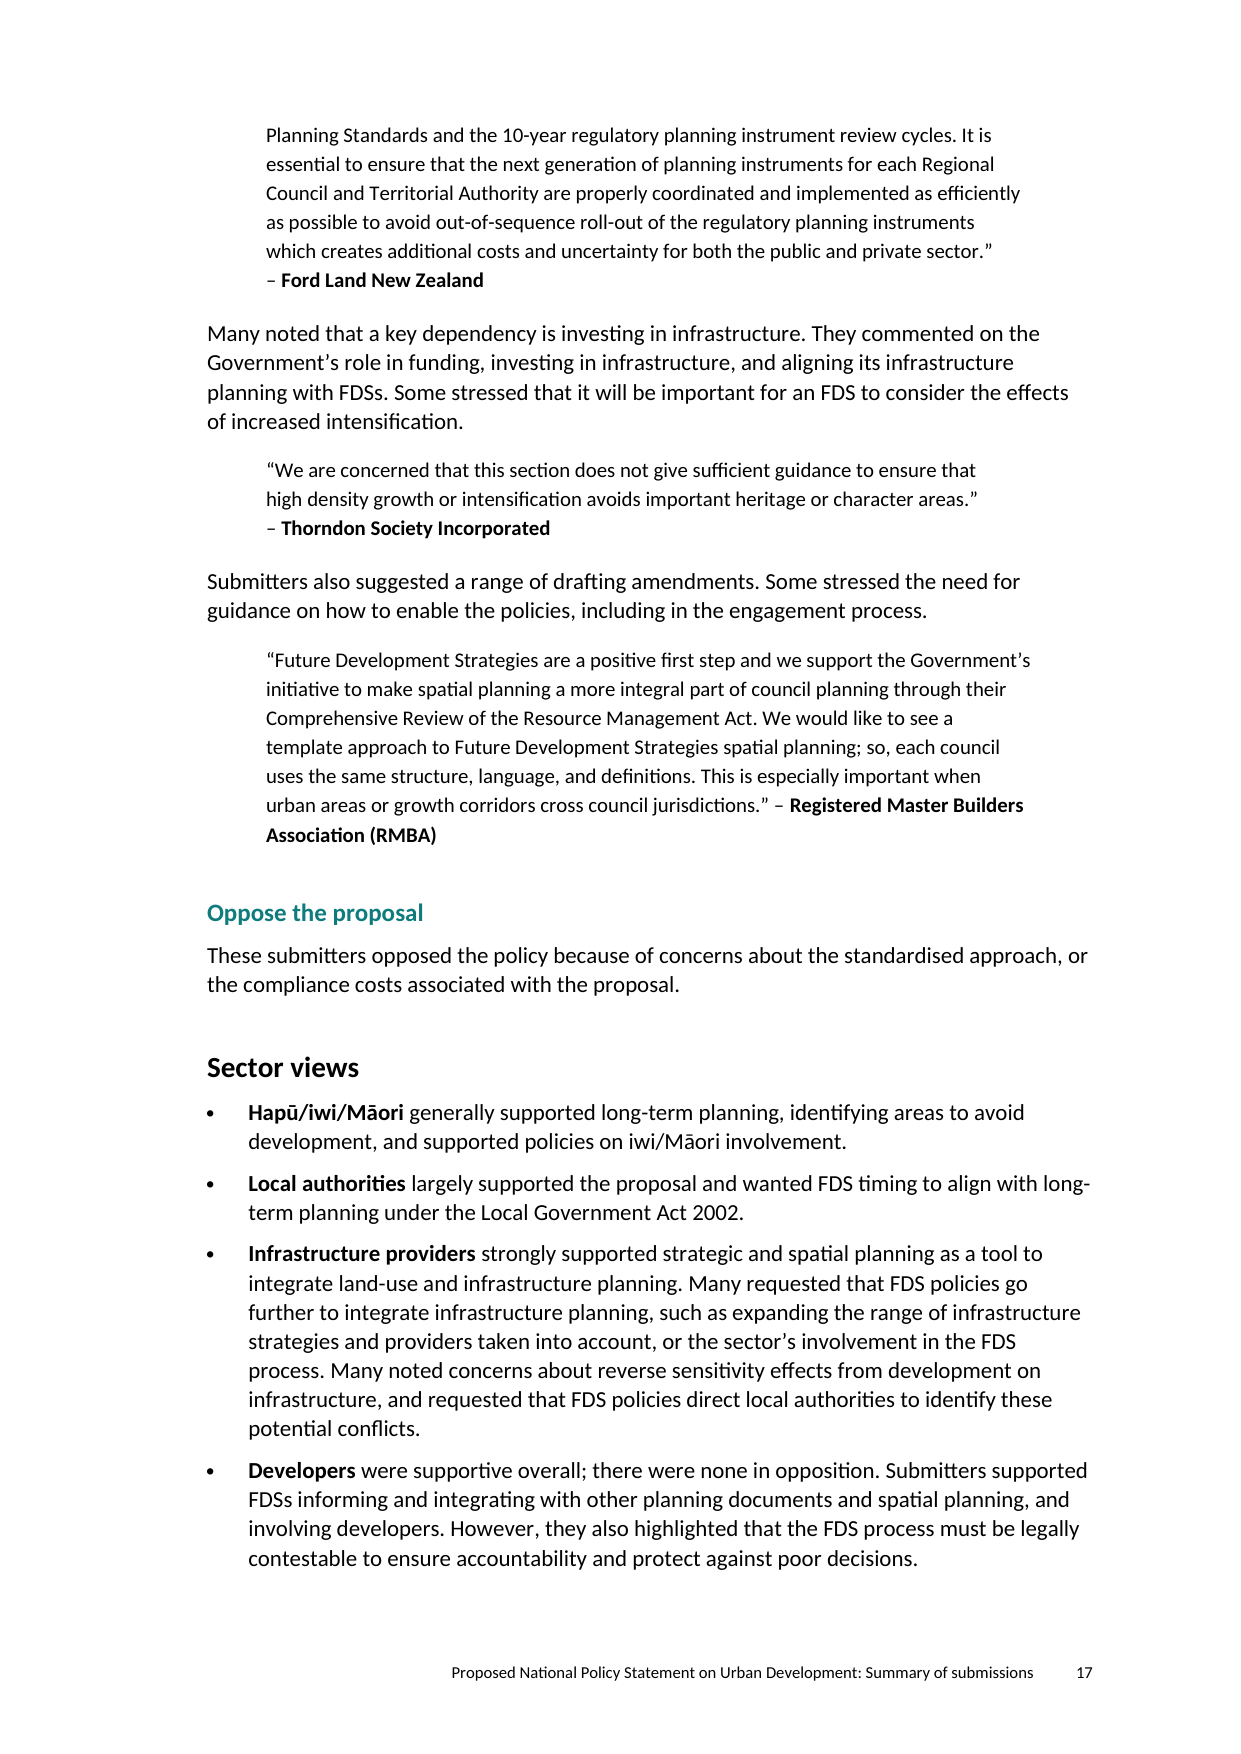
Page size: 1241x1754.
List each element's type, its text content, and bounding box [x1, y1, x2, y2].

text “Future Development Strategies are a positive first step and we support the Government’s initiative to make spatial planning a more integral part of council planning through their Comprehensive Review of the Resource Management Act. We would like to see a template approach to Future Development Strategies spatial planning; so, each council uses the same structure, language, and definitions. This is especially important when urban areas or growth corridors cross council jurisdictions.” – Registered Master Builders Association (RMBA) [266, 643, 1033, 847]
text Many noted that a key dependency is investing in infrastructure. They commented on the Government’s role in funding, investing in infrastructure, and aligning its infrastructure planning with FDSs. Some stressed that it will be important for an FDS to consider the effects of increased intensification. [207, 318, 1092, 435]
text These submitters opposed the policy because of concerns about the standardised approach, or the compliance costs associated with the proposal. [207, 940, 1092, 999]
text “We are concerned that this section does not give sufficient guidance to ensure that high density growth or intensification avoids important heritage or character areas.” – Thorndon Society Incorporated [266, 453, 1033, 541]
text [266, 118, 1033, 293]
subtitle Sector views [207, 1049, 1092, 1084]
subtitle Oppose the proposal [207, 897, 1092, 928]
text Submitters also suggested a range of drafting amendments. Some stressed the need for guidance on how to enable the policies, including in the engagement process. [207, 566, 1092, 624]
text Hapū/iwi/Māori generally supported long-term planning, identifying areas to avoid development, and supported policies on iwi/Māori involvement. [207, 1097, 1092, 1155]
text Local authorities largely supported the proposal and wanted FDS timing to align with long-term planning under the Local Government Act 2002. [207, 1168, 1092, 1226]
text Infrastructure providers strongly supported strategic and spatial planning as a tool to integrate land-use and infrastructure planning. Many requested that FDS policies go further to integrate infrastructure planning, such as expanding the range of infrastructure strategies and providers taken into account, or the sector’s involvement in the FDS process. Many noted concerns about reverse sensitivity effects from development on infrastructure, and requested that FDS policies direct local authorities to identify these potential conflicts. [207, 1238, 1092, 1443]
text Developers were supportive overall; there were none in opposition. Submitters supported FDSs informing and integrating with other planning documents and spatial planning, and involving developers. However, they also highlighted that the FDS process must be legally contestable to ensure accountability and protect against poor decisions. [207, 1455, 1092, 1572]
